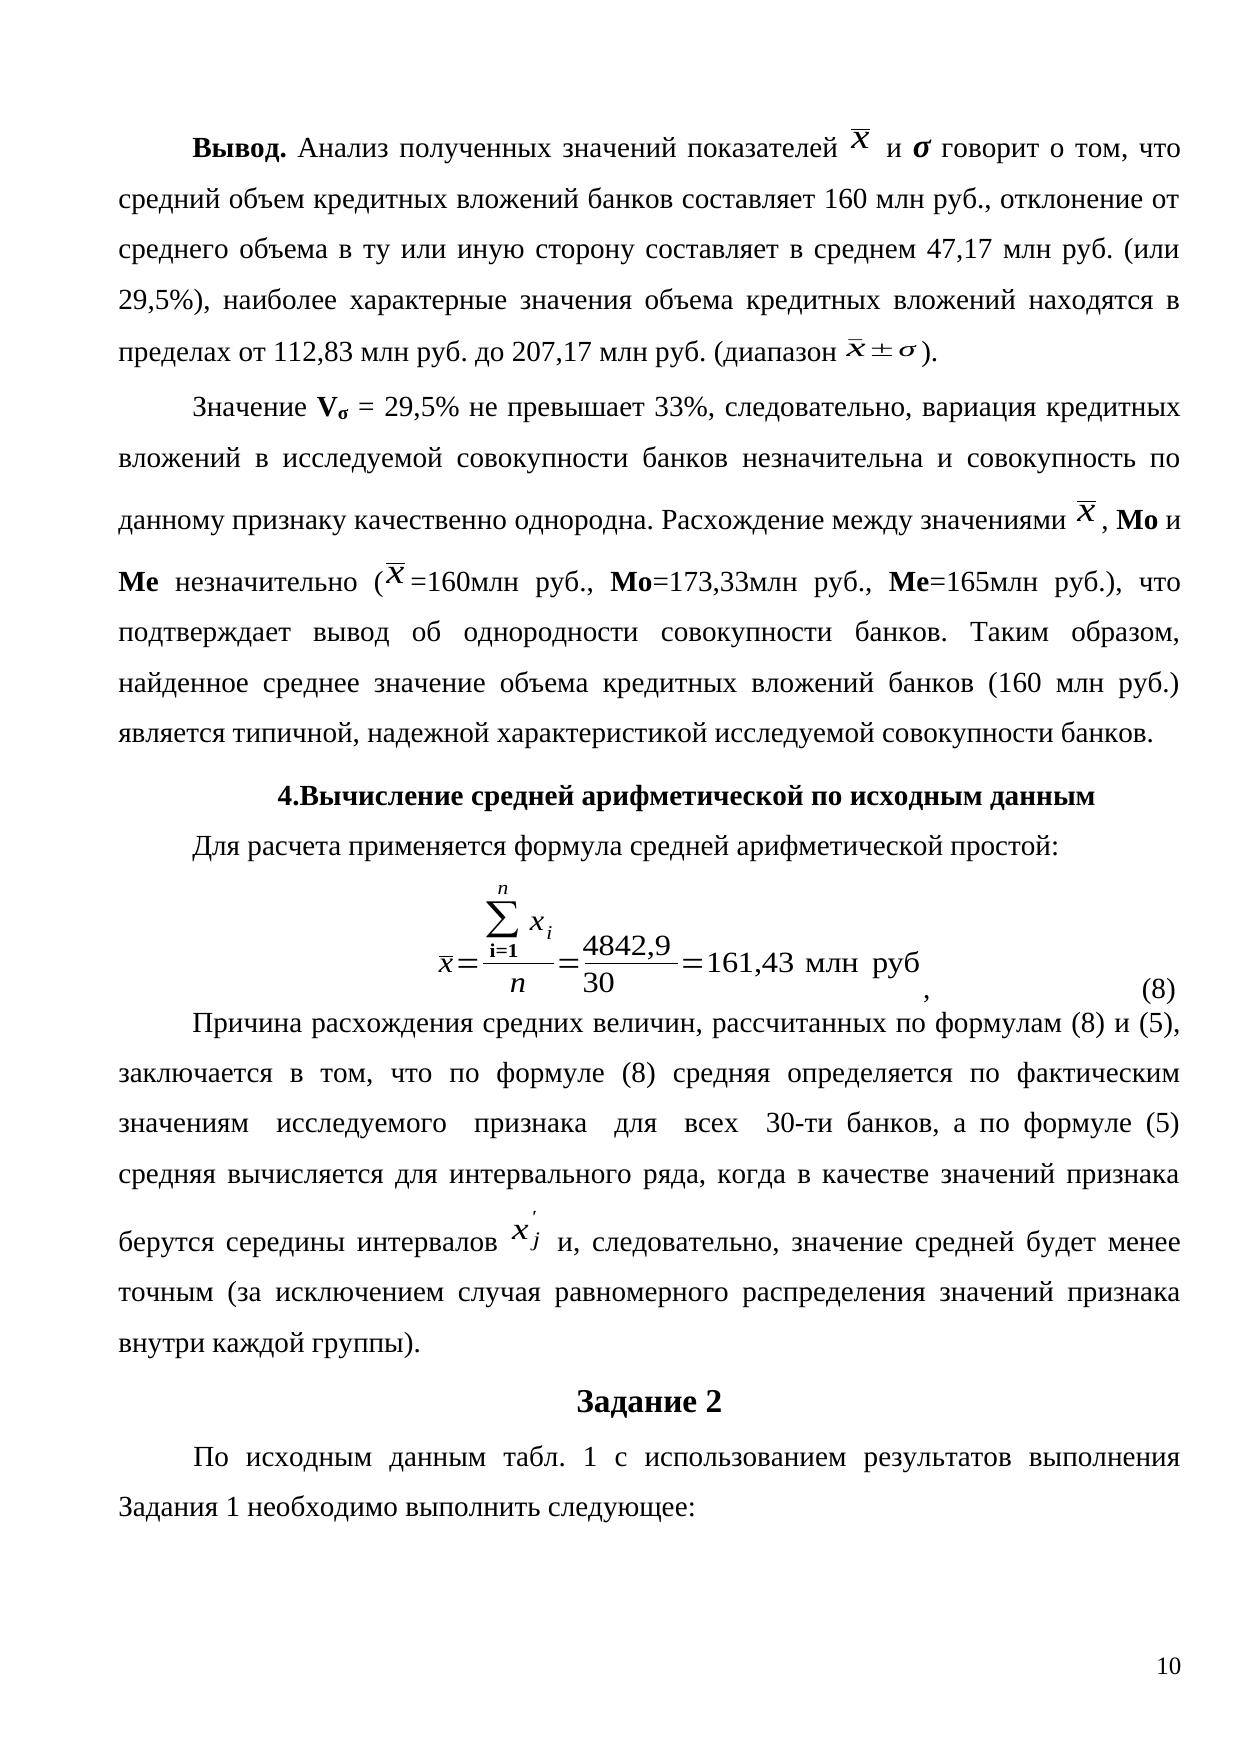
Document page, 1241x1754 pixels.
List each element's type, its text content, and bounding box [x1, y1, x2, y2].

text Вывод. Анализ полученных значений показателей и σ говорит о том, что средний объем кредитных вложений банков составляет 160 млн руб., отклонение от среднего объема в ту или иную сторону составляет в среднем 47,17 млн руб. (или 29,5%), наиболее характерные значения объема кредитных вложений находятся в пределах от 112,83 млн руб. до 207,17 млн руб. (диапазон ). [118, 118, 1181, 368]
text Задание 2 [43, 1381, 1181, 1420]
text 4.Вычисление средней арифметической по исходным данным [118, 778, 1181, 811]
text Причина расхождения средних величин, рассчитанных по формулам (8) и (5), заключается в том, что по формуле (8) средняя определяется по фактическим значениям исследуемого признака для всех 30-ти банков, а по формуле (5) средняя вычисляется для интервального ряда, когда в качестве значений признака берутся середины интервалов и, следовательно, значение средней будет менее точным (за исключением случая равномерного распределения значений признака внутри каждой группы). [118, 1005, 1181, 1358]
text Значение Vσ = 29,5% не превышает 33%, следовательно, вариация кредитных вложений в исследуемой совокупности банков незначительна и совокупность по данному признаку качественно однородна. Расхождение между значениями , Мо и Ме незначительно (=160млн руб., Мо=173,33млн руб., Ме=165млн руб.), что подтверждает вывод об однородности совокупности банков. Таким образом, найденное среднее значение объема кредитных вложений банков (160 млн руб.) является типичной, надежной характеристикой исследуемой совокупности банков. [118, 385, 1181, 748]
text По исходным данным табл. 1 с использованием результатов выполнения Задания 1 необходимо выполнить следующее: [118, 1439, 1181, 1523]
text Для расчета применяется формула средней арифметической простой: [118, 828, 1181, 862]
text , (8) [118, 878, 1181, 1005]
